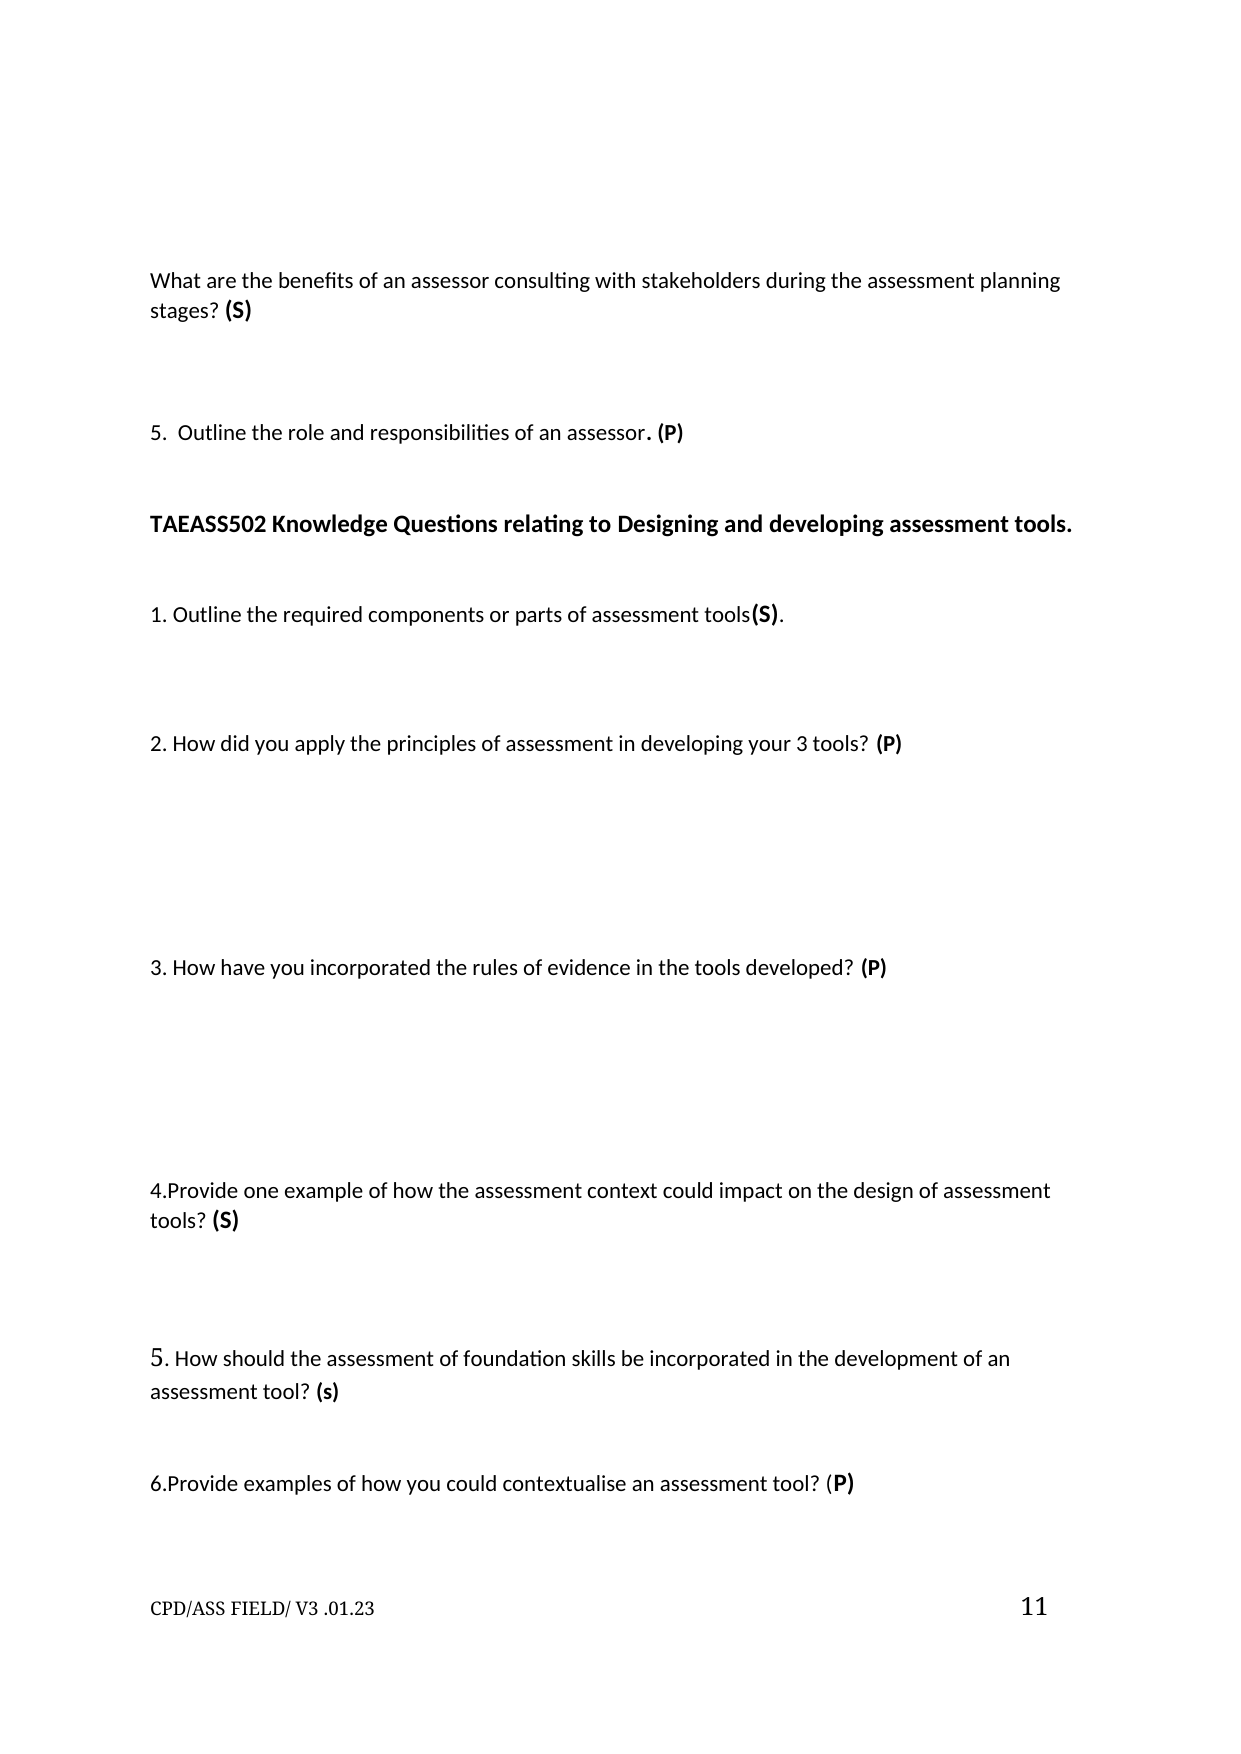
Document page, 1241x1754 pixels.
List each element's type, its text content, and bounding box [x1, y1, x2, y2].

text 5. How should the assessment of foundation skills be incorporated in the development of an assessment tool? (s) [150, 1339, 1090, 1406]
list 1. Outline the required components or parts of assessment tools(S). [150, 598, 1090, 628]
subtitle TAEASS502 Knowledge Questions relating to Designing and developing assessment tools. [150, 506, 1090, 539]
text 6.Provide examples of how you could contextualise an assessment tool? (P) [150, 1464, 1090, 1498]
list 2. How did you apply the principles of assessment in developing your 3 tools? (P) [150, 729, 1090, 757]
list 3. How have you incorporated the rules of evidence in the tools developed? (P) [150, 953, 1090, 981]
text 5. Outline the role and responsibilities of an assessor. (P) [150, 418, 1090, 446]
list 4.Provide one example of how the assessment context could impact on the design of assessment tools? (S) [150, 1177, 1090, 1235]
text What are the benefits of an assessor consulting with stakeholders during the assessment planning stages? (S) [150, 267, 1090, 325]
